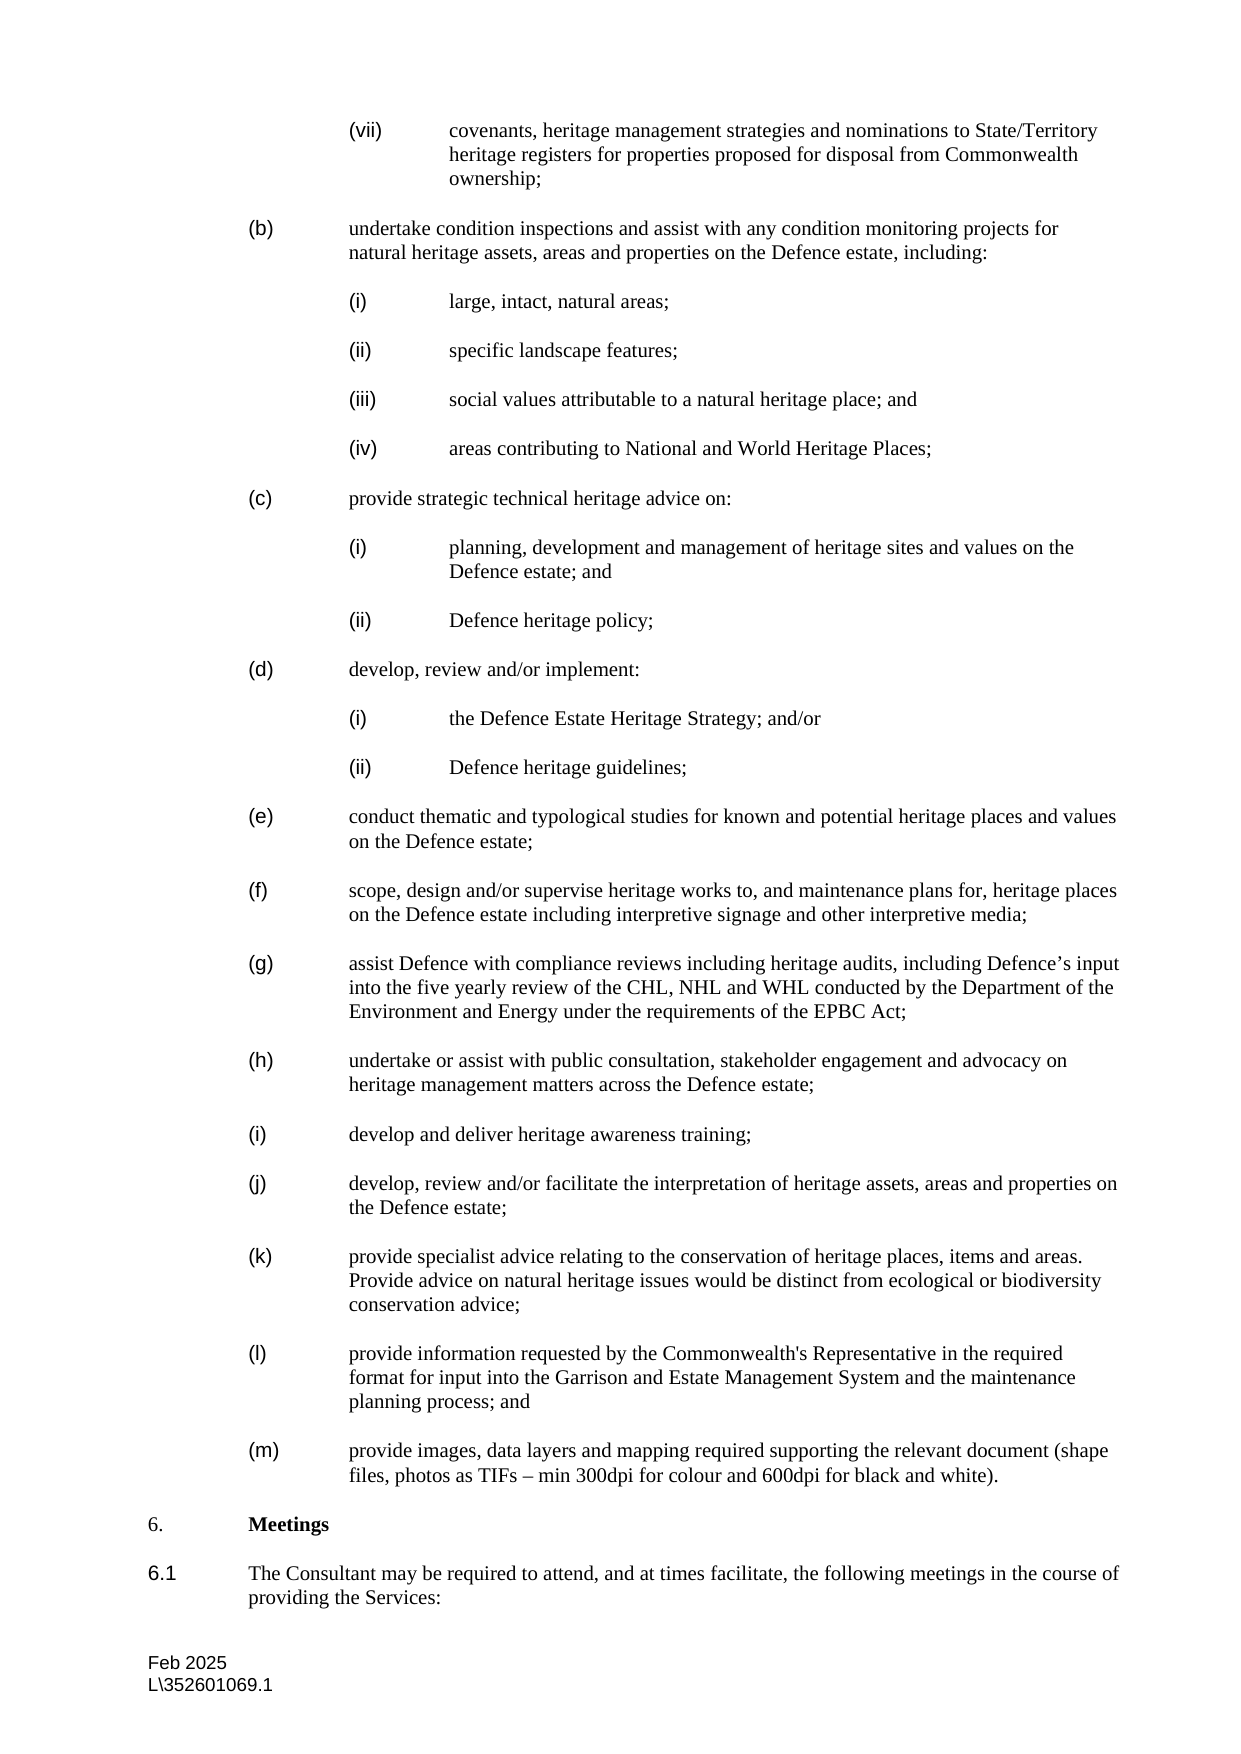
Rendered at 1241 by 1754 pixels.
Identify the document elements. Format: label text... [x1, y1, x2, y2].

list the Defence Estate Heritage Strategy; and/or [348, 706, 1122, 730]
list Defence heritage guidelines; [348, 755, 1122, 779]
text undertake condition inspections and assist with any condition monitoring projects for natural heritage assets, areas and properties on the Defence estate, including: [248, 215, 1122, 264]
list social values attributable to a natural heritage place; and [348, 387, 1122, 411]
text provide strategic technical heritage advice on: [248, 485, 1122, 509]
text develop, review and/or facilitate the interpretation of heritage assets, areas and properties on the Defence estate; [248, 1171, 1122, 1219]
text provide images, data layers and mapping required supporting the relevant document (shape files, photos as TIFs – min 300dpi for colour and 600dpi for black and white). [248, 1438, 1122, 1487]
list Defence heritage policy; [348, 608, 1122, 632]
list covenants, heritage management strategies and nominations to State/Territory heritage registers for properties proposed for disposal from Commonwealth ownership; [348, 118, 1122, 190]
text Meetings [148, 1512, 1122, 1536]
list large, intact, natural areas; [348, 289, 1122, 313]
text assist Defence with compliance reviews including heritage audits, including Defence’s input into the five yearly review of the CHL, NHL and WHL conducted by the Department of the Environment and Energy under the requirements of the EPBC Act; [248, 951, 1122, 1023]
list planning, development and management of heritage sites and values on the Defence estate; and [348, 534, 1122, 583]
list specific landscape features; [348, 338, 1122, 362]
list areas contributing to National and World Heritage Places; [348, 436, 1122, 460]
text scope, design and/or supervise heritage works to, and maintenance plans for, heritage places on the Defence estate including interpretive signage and other interpretive media; [248, 878, 1122, 926]
text conduct thematic and typological studies for known and potential heritage places and values on the Defence estate; [248, 804, 1122, 853]
text The Consultant may be required to attend, and at times facilitate, the following meetings in the course of providing the Services: [148, 1561, 1122, 1609]
text undertake or assist with public consultation, stakeholder engagement and advocacy on heritage management matters across the Defence estate; [248, 1048, 1122, 1096]
text develop, review and/or implement: [248, 657, 1122, 681]
text develop and deliver heritage awareness training; [248, 1121, 1122, 1146]
text provide information requested by the Commonwealth's Representative in the required format for input into the Garrison and Estate Management System and the maintenance planning process; and [248, 1341, 1122, 1413]
text provide specialist advice relating to the conservation of heritage places, items and areas. Provide advice on natural heritage issues would be distinct from ecological or biodiversity conservation advice; [248, 1244, 1122, 1316]
